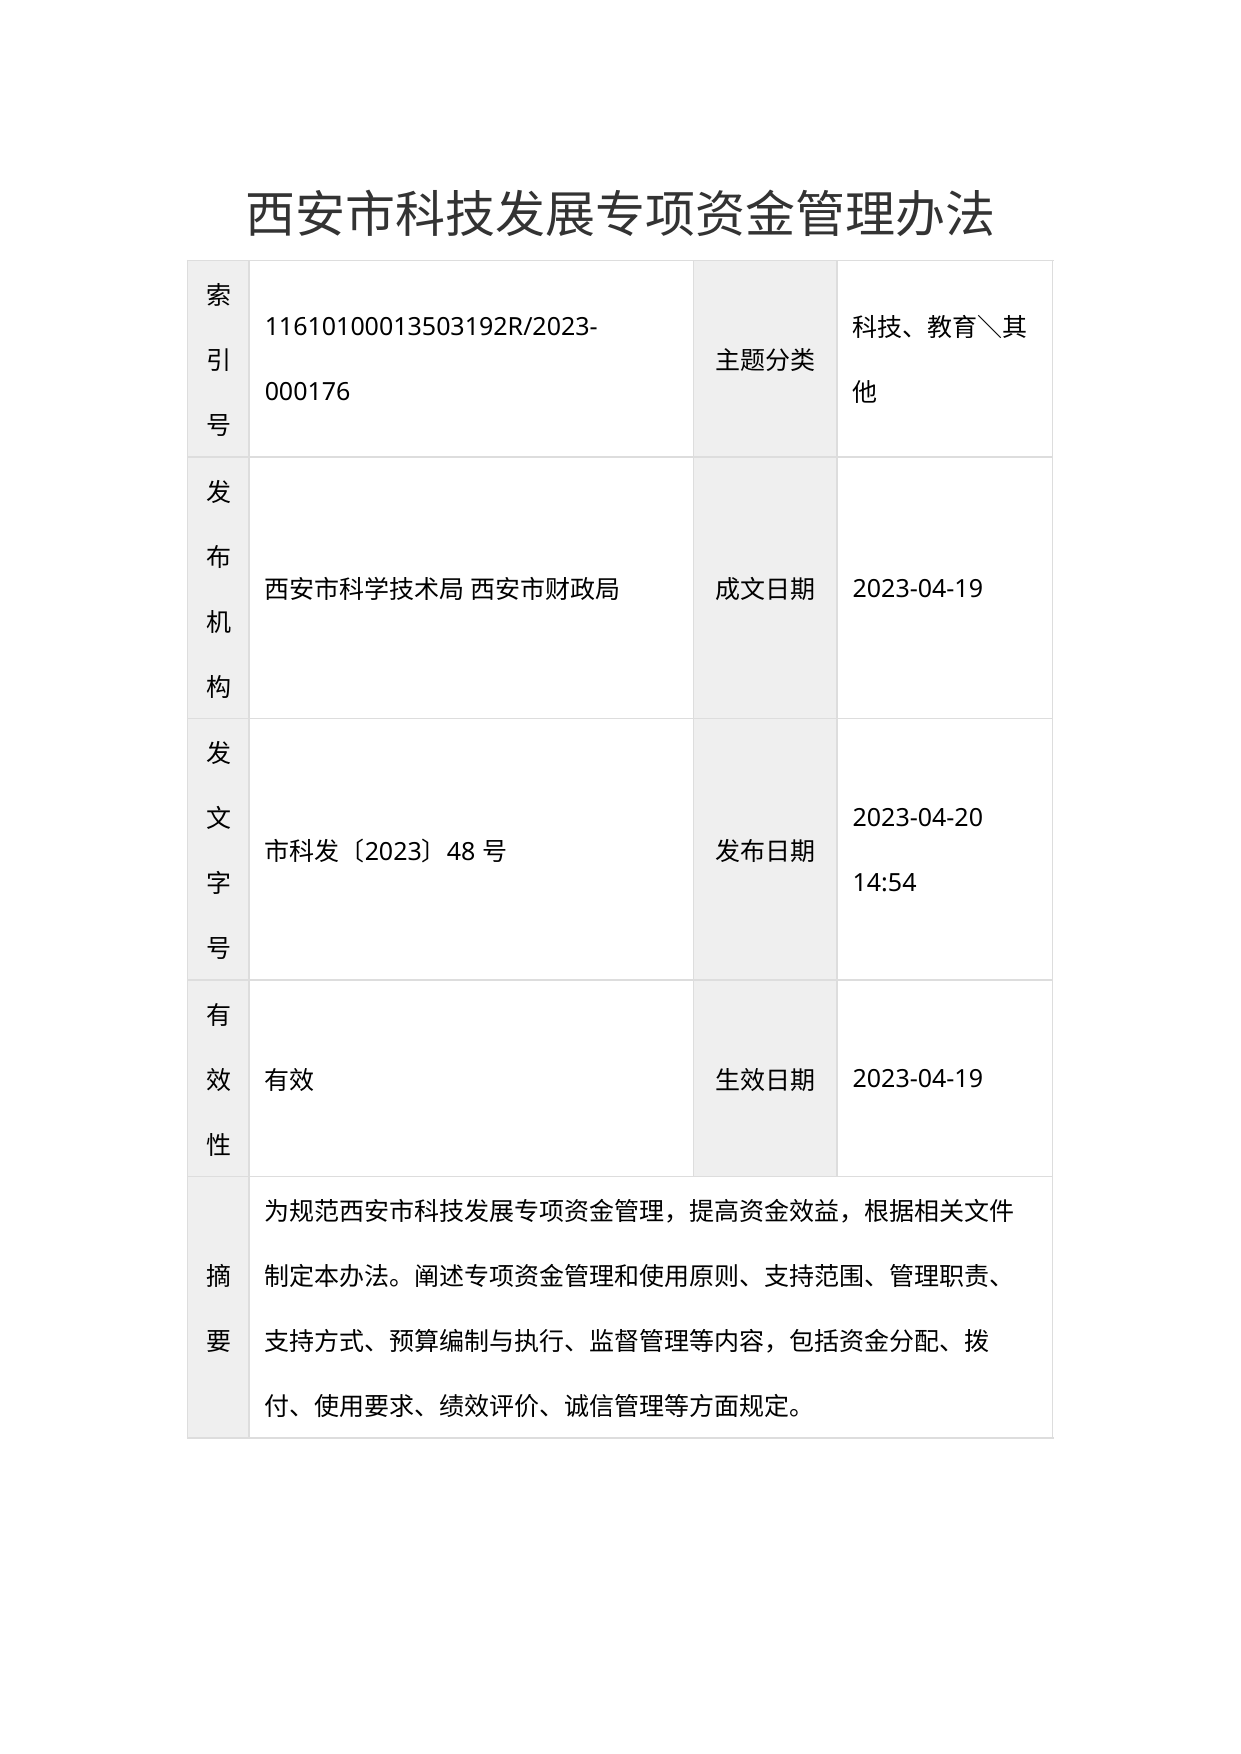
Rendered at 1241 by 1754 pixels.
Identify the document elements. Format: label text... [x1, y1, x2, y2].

table_header 索引号 [188, 261, 248, 456]
table_cell 生效日期 [694, 981, 836, 1176]
table_cell 发文字号 [188, 719, 248, 979]
table_cell 发布机构 [188, 458, 248, 718]
table_cell 摘要 [188, 1177, 248, 1437]
table_cell 为规范西安市科技发展专项资金管理，提高资金效益，根据相关文件制定本办法。阐述专项资金管理和使用原则、支持范围、管理职责、支持方式、预算编制与执行、监督管理等内容，包括资金分配、拨付、使用要求、绩效评价、诚信管理等方面规定。 [250, 1177, 1052, 1437]
subtitle 西安市科技发展专项资金管理办法 [187, 162, 1053, 259]
table_cell 西安市科学技术局 西安市财政局 [250, 458, 693, 718]
table_cell 2023-04-19 [838, 458, 1052, 718]
table_cell 成文日期 [694, 458, 836, 718]
table_header 11610100013503192R/2023-000176 [250, 261, 693, 456]
table_cell 有效 [250, 981, 693, 1176]
table_cell 发布日期 [694, 719, 836, 979]
table_cell 2023-04-19 [838, 981, 1052, 1176]
table_cell 2023-04-20 14:54 [838, 719, 1052, 979]
table_cell 有效性 [188, 981, 248, 1176]
table_cell 市科发〔2023〕48 号 [250, 719, 693, 979]
table_header 主题分类 [694, 261, 836, 456]
table_header 科技、教育＼其他 [838, 261, 1052, 456]
